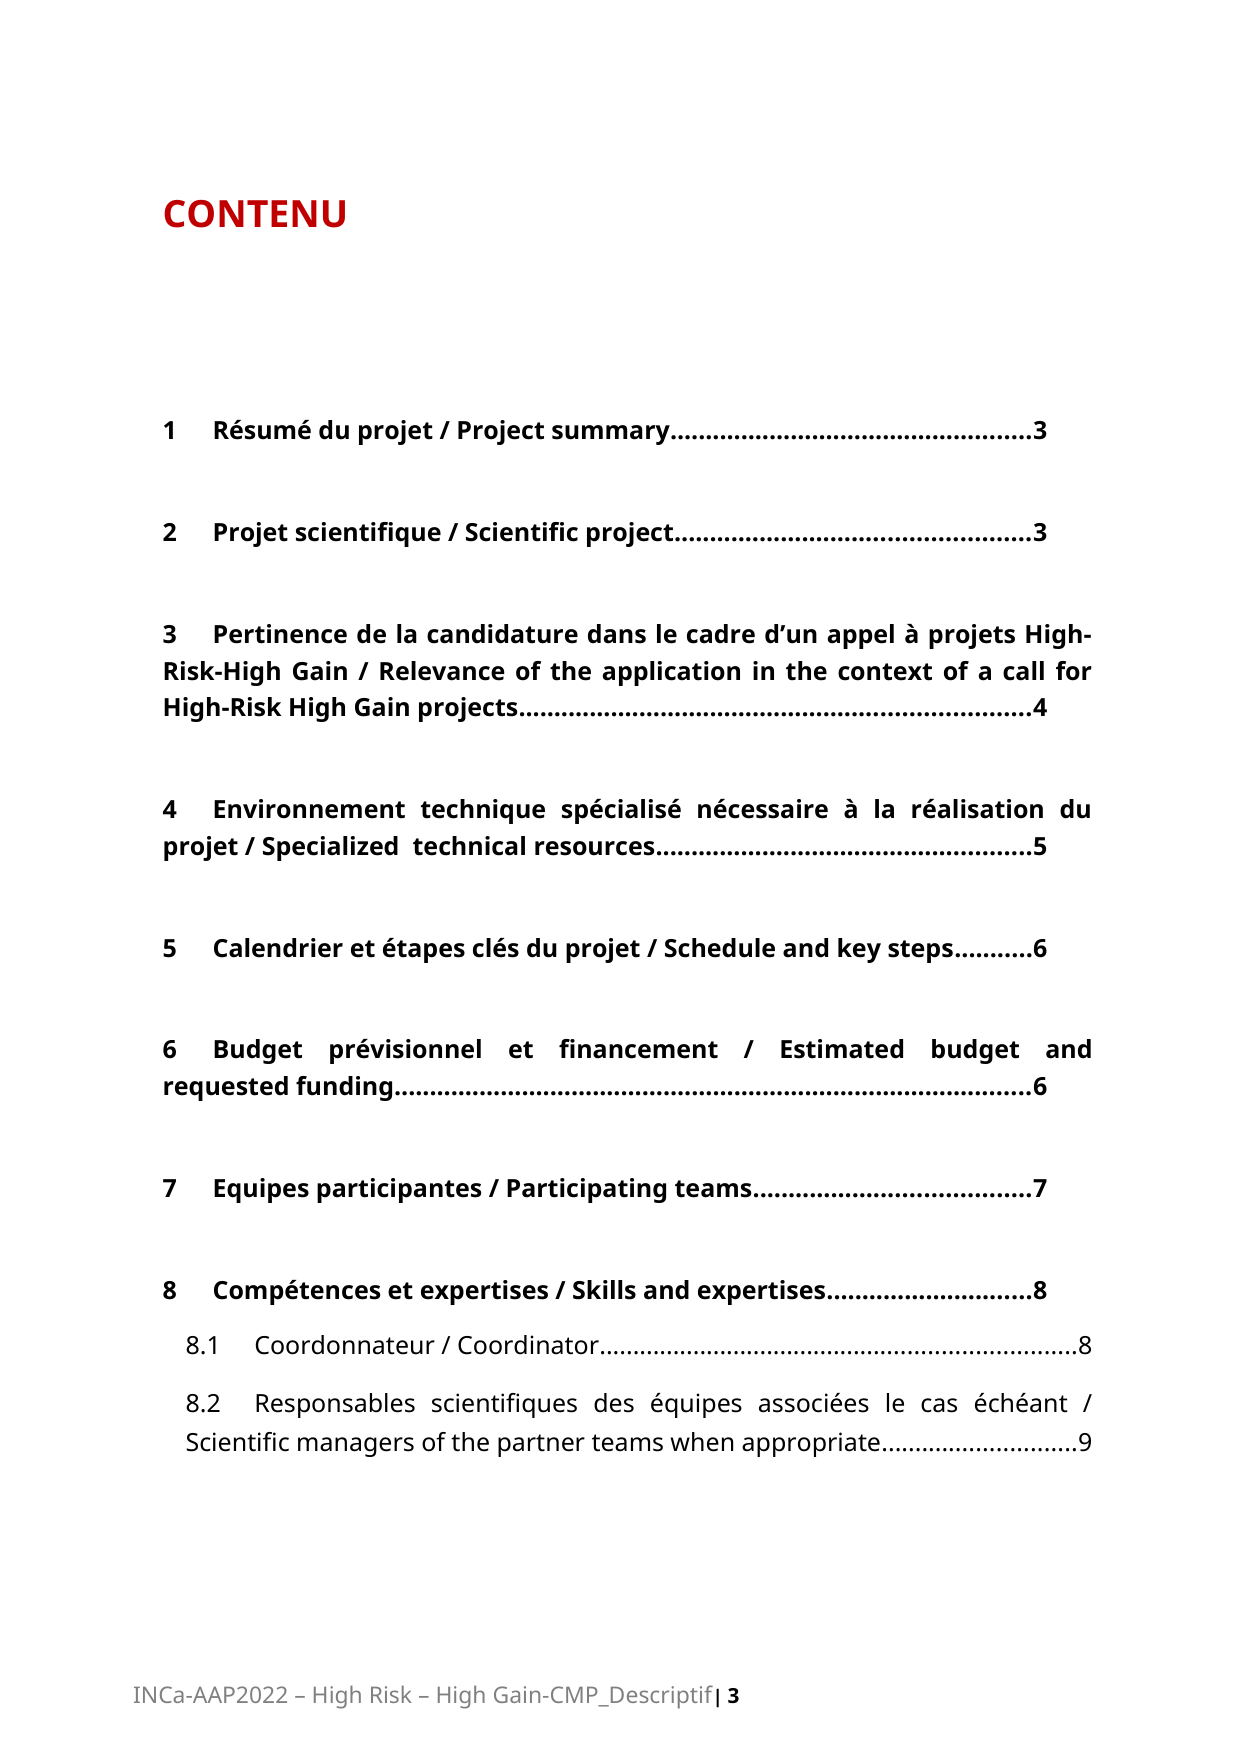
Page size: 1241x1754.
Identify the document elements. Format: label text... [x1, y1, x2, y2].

text CONTENU [162, 187, 1093, 238]
